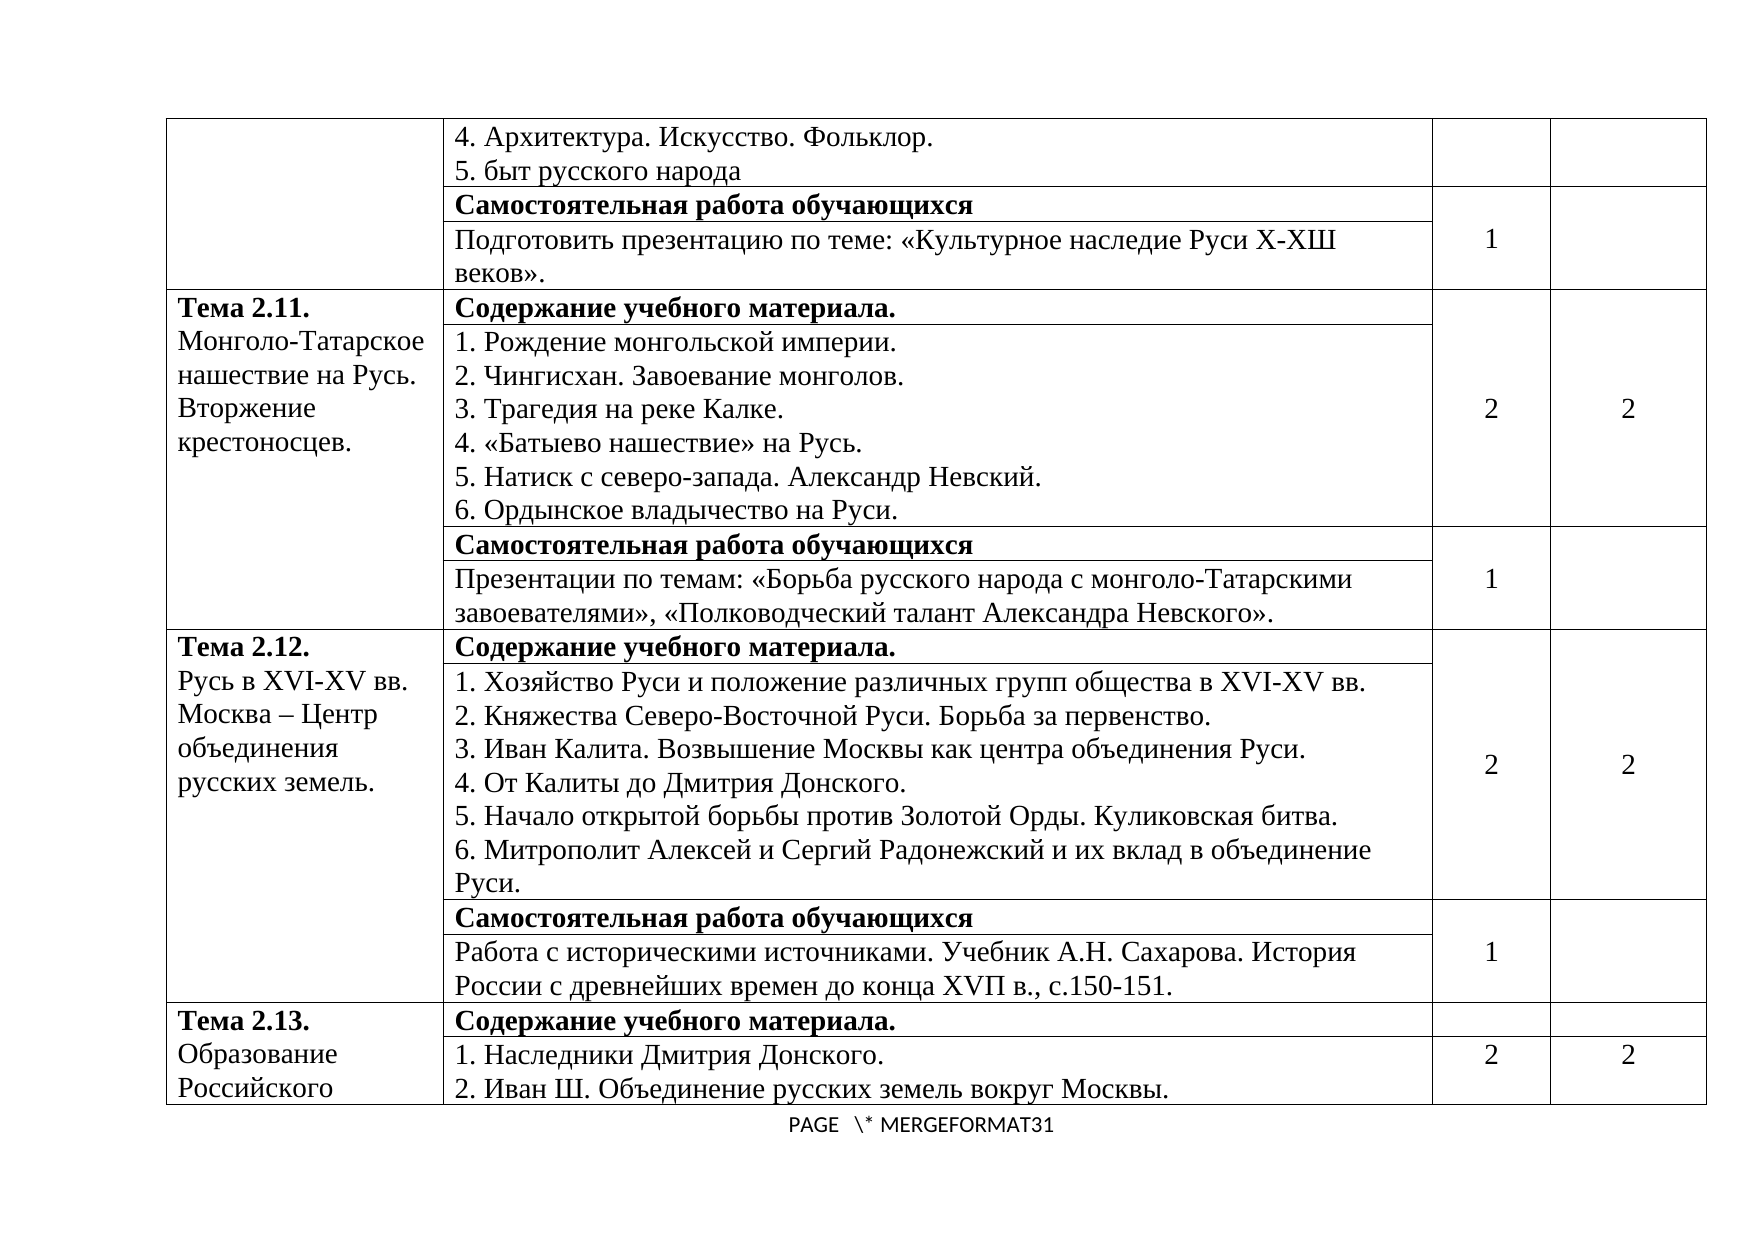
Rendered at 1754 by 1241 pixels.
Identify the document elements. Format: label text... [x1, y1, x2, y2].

table_cell 1. Хозяйство Руси и положение различных групп общества в ХVI-ХV вв. 2. Княжества Северо-Восточной Руси. Борьба за первенство. 3. Иван Калита. Возвышение Москвы как центра объединения Руси. 4. От Калиты до Дмитрия Донского. 5. Начало открытой борьбы против Золотой Орды. Куликовская битва. 6. Митрополит Алексей и Сергий Радонежский и их вклад в объединение Руси. [444, 664, 1432, 899]
table_cell 1. Рождение монгольской империи. 2. Чингисхан. Завоевание монголов. 3. Трагедия на реке Калке. 4. «Батыево нашествие» на Русь. 5. Натиск с северо-запада. Александр Невский. 6. Ордынское владычество на Руси. [444, 325, 1432, 526]
table_cell 2 [1433, 1037, 1550, 1104]
table_cell Содержание учебного материала. [444, 290, 1432, 323]
table_cell 2 [1551, 290, 1706, 526]
table_cell 2 [1551, 1037, 1706, 1104]
table_cell Работа с историческими источниками. Учебник А.Н. Сахарова. История России с древнейших времен до конца ХVП в., с.150-151. [444, 935, 1432, 1002]
table_cell Содержание учебного материала. [444, 1003, 1432, 1036]
table_cell Презентации по темам: «Борьба русского народа с монголо-Татарскими завоевателями», «Полководческий талант Александра Невского». [444, 561, 1432, 628]
table_cell Самостоятельная работа обучающихся [444, 900, 1432, 933]
table_cell Тема 2.12. Русь в ХVI-ХV вв. Москва – Центр объединения русских земель. [167, 630, 443, 1002]
table_cell [1551, 1003, 1706, 1036]
table_cell 1 [1433, 187, 1550, 289]
table_cell [1551, 187, 1706, 289]
table_cell 2 [1433, 290, 1550, 526]
table_cell Содержание учебного материала. [444, 630, 1432, 663]
table_cell Самостоятельная работа обучающихся [444, 527, 1432, 560]
table_cell Тема 2.13. Образование Российского государства. Культура и быт ХVI-ХV вв. [167, 1003, 443, 1104]
table_cell [1551, 527, 1706, 628]
table_cell [1551, 900, 1706, 1002]
table_cell 2 [1433, 630, 1550, 899]
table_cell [444, 1037, 1432, 1104]
table_cell [1433, 1003, 1550, 1036]
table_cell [444, 119, 1432, 186]
table_cell 1 [1433, 527, 1550, 628]
table_cell Самостоятельная работа обучающихся [444, 187, 1432, 221]
table_cell 1 [1433, 900, 1550, 1002]
table_cell Подготовить презентацию по теме: «Культурное наследие Руси Х-ХШ веков». [444, 222, 1432, 289]
table_cell 2 [1551, 630, 1706, 899]
table_cell Тема 2.11. Монголо-Татарское нашествие на Русь. Вторжение крестоносцев. [167, 290, 443, 628]
